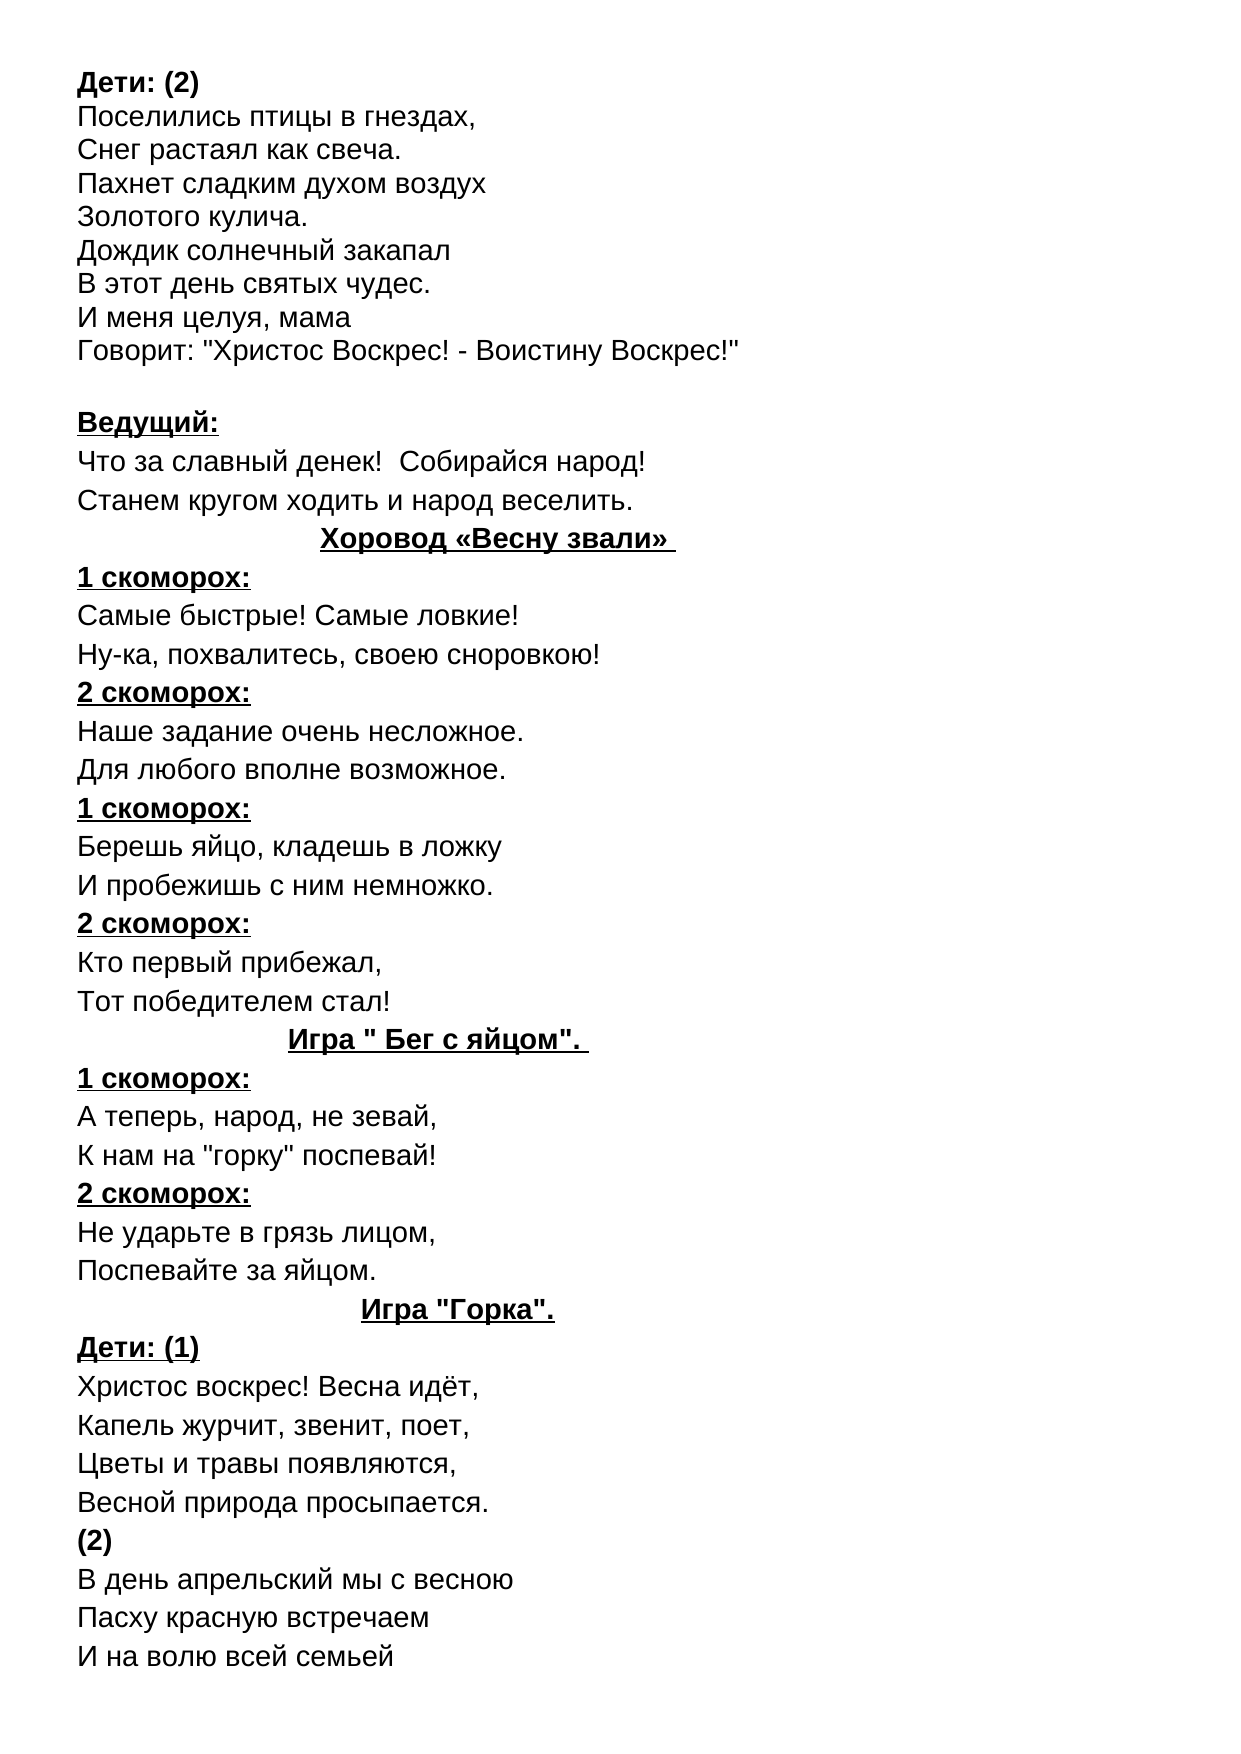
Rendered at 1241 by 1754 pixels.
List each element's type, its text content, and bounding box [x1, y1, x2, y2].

text В день апрельский мы с весною [77, 1562, 1169, 1595]
text Капель журчит, звенит, поет, [77, 1407, 1169, 1441]
text Берешь яйцо, кладешь в ложку [77, 829, 1169, 863]
text 2 скоморох: [77, 1176, 1169, 1210]
text 2 скоморох: [77, 675, 1169, 709]
text Игра " Бег с яйцом". [77, 1022, 1169, 1056]
text Что за славный денек! Собирайся народ! [77, 444, 1169, 477]
text Наше задание очень несложное. [77, 714, 1169, 747]
text А теперь, народ, не зевай, [77, 1099, 1169, 1133]
text Для любого вполне возможное. [77, 752, 1169, 786]
text Ведущий: [77, 405, 1169, 439]
text (2) [77, 1523, 1169, 1557]
text Цветы и травы появляются, [77, 1446, 1169, 1479]
text К нам на "горку" поспевай! [77, 1138, 1169, 1171]
text Не ударьте в грязь лицом, [77, 1215, 1169, 1248]
text Кто первый прибежал, [77, 945, 1169, 978]
text Тот победителем стал! [77, 983, 1169, 1017]
text Игра "Горка". [77, 1292, 1169, 1325]
text Самые быстрые! Самые ловкие! [77, 598, 1169, 632]
text И пробежишь с ним немножко. [77, 868, 1169, 901]
text 1 скоморох: [77, 1061, 1169, 1094]
text 1 скоморох: [77, 791, 1169, 824]
text Дети: (1) [77, 1330, 1169, 1364]
text 2 скоморох: [77, 906, 1169, 940]
text Пасху красную встречаем [77, 1600, 1169, 1634]
text Поспевайте за яйцом. [77, 1253, 1169, 1287]
text И на волю всей семьей [77, 1639, 1169, 1672]
text Дети: (2) Поселились птицы в гнездах, Снег растаял как свеча. Пахнет сладким духом воздух Золотого кулича. Дождик солнечный закапал В этот день святых чудес. И меня целуя, мама Говорит: "Христос Воскрес! - Воистину Воскрес!" [77, 65, 1169, 367]
text Станем кругом ходить и народ веселить. [77, 482, 1169, 516]
text Христос воскрес! Весна идёт, [77, 1369, 1169, 1402]
text Ну-ка, похвалитесь, своею сноровкою! [77, 637, 1169, 670]
text Весной природа просыпается. [77, 1484, 1169, 1518]
text 1 скоморох: [77, 559, 1169, 593]
text Хоровод «Весну звали» [77, 521, 1169, 554]
